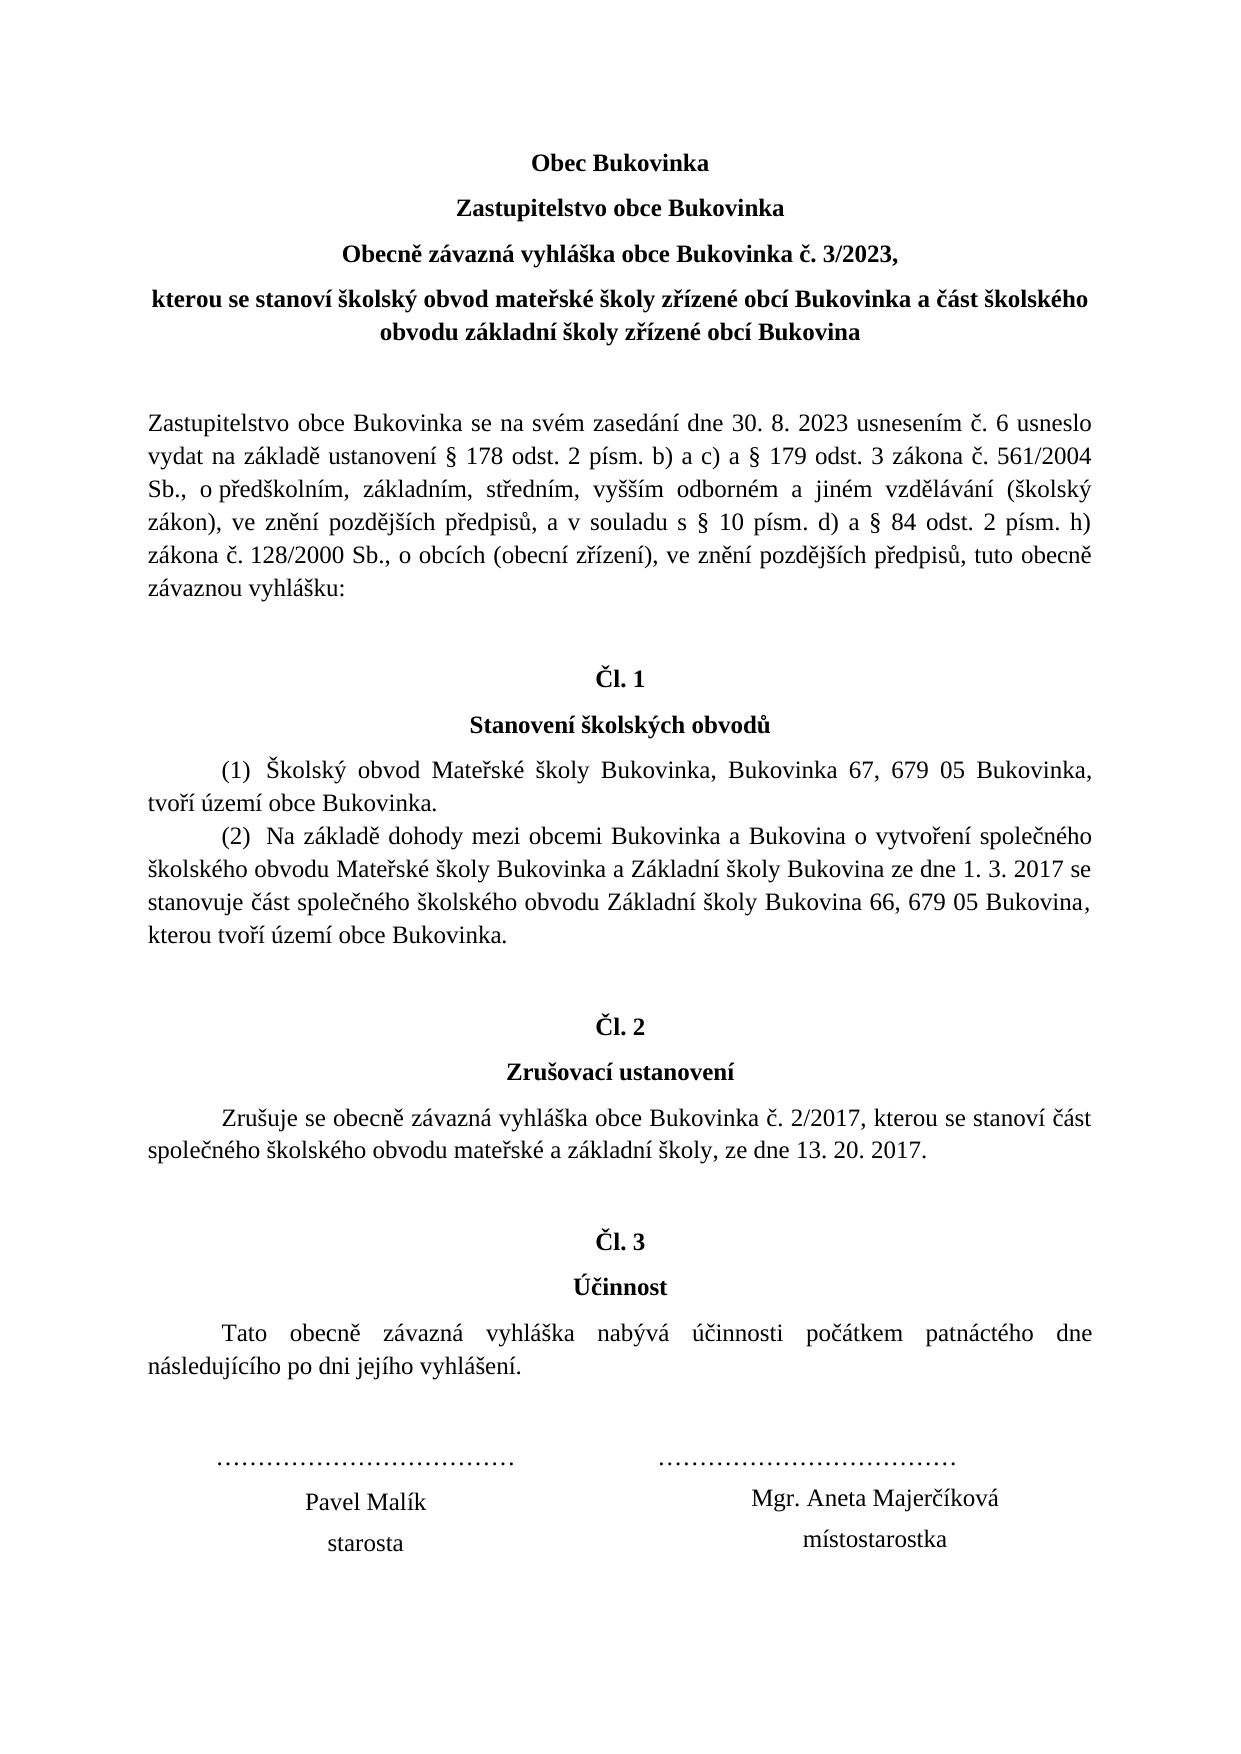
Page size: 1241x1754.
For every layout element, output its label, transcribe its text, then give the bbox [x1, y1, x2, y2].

text místostarostka [657, 1524, 1093, 1553]
text Obecně závazná vyhláška obce Bukovinka č. 3/2023, [148, 239, 1093, 267]
text Čl. 1 [148, 664, 1093, 693]
text kterou se stanoví školský obvod mateřské školy zřízené obcí Bukovinka a část školského obvodu základní školy zřízené obcí Bukovina [148, 284, 1093, 346]
text Čl. 3 [148, 1227, 1093, 1255]
list Školský obvod Mateřské školy Bukovinka, Bukovinka 67, 679 05 Bukovinka, tvoří území obce Bukovinka. [148, 755, 1093, 817]
text Obec Bukovinka [148, 148, 1093, 176]
text Tato obecně závazná vyhláška nabývá účinnosti počátkem patnáctého dne následujícího po dni jejího vyhlášení. [148, 1318, 1093, 1379]
text starosta……………………………… [148, 1528, 583, 1557]
text Mgr. Aneta Majerčíková [657, 1483, 1093, 1512]
text Zastupitelstvo obce Bukovinka [148, 193, 1093, 222]
list Na základě dohody mezi obcemi Bukovinka a Bukovina o vytvoření společného školského obvodu Mateřské školy Bukovinka a Základní školy Bukovina ze dne 1. 3. 2017 se stanovuje část společného školského obvodu Základní školy Bukovina 66, 679 05 Bukovina, kterou tvoří území obce Bukovinka. [148, 821, 1093, 949]
text Čl. 2 [148, 1012, 1093, 1040]
text ……………………………… [148, 1442, 583, 1471]
text Zastupitelstvo obce Bukovinka se na svém zasedání dne 30. 8. 2023 usnesením č. 6 usneslo vydat na základě ustanovení § 178 odst. 2 písm. b) a c) a § 179 odst. 3 zákona č. 561/2004 Sb., o předškolním, základním, středním, vyšším odborném a jiném vzdělávání (školský zákon), ve znění pozdějších předpisů, a v souladu s § 10 písm. d) a § 84 odst. 2 písm. h) zákona č. 128/2000 Sb., o obcích (obecní zřízení), ve znění pozdějších předpisů, tuto obecně závaznou vyhlášku: [148, 408, 1093, 602]
text Zrušuje se obecně závazná vyhláška obce Bukovinka č. 2/2017, kterou se stanoví část společného školského obvodu mateřské a základní školy, ze dne 13. 20. 2017. [148, 1103, 1093, 1164]
text Účinnost [148, 1272, 1093, 1301]
text Stanovení školských obvodů [148, 710, 1093, 739]
text Zrušovací ustanovení [148, 1057, 1093, 1086]
text Pavel Malík [148, 1487, 583, 1516]
